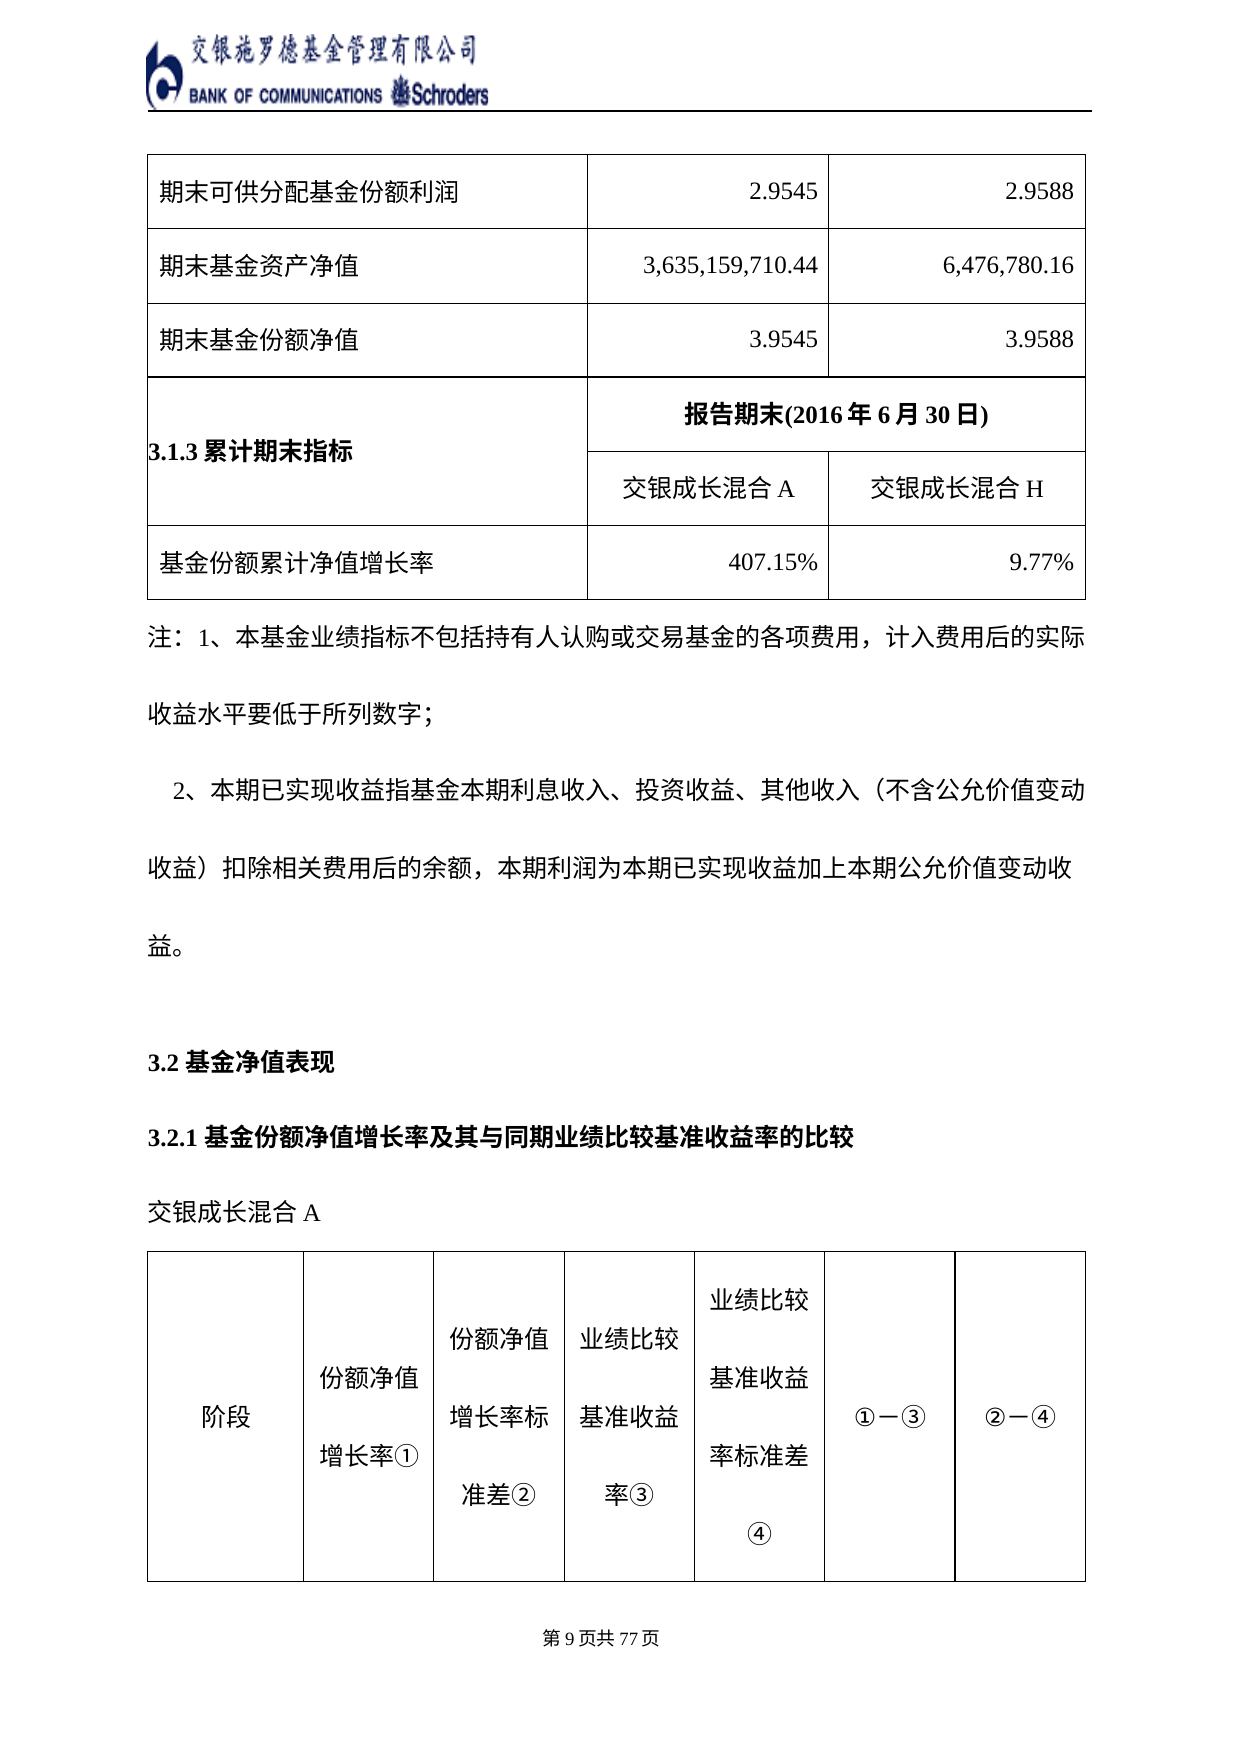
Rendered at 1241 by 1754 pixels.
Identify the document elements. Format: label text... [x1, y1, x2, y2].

table_cell 3.9545 [588, 304, 828, 376]
table_header 份额净值增长率① [304, 1252, 433, 1581]
text 交银成长混合A [148, 1178, 1092, 1243]
table_cell 期末可供分配基金份额利润 [148, 155, 587, 228]
table_cell 交银成长混合H [829, 452, 1085, 524]
table_cell 交银成长混合A [588, 452, 828, 524]
table_header ②－④ [956, 1252, 1085, 1581]
table_cell 2.9588 [829, 155, 1085, 228]
table_cell 9.77% [829, 526, 1085, 599]
text 2、本期已实现收益指基金本期利息收入、投资收益、其他收入（不含公允价值变动收益）扣除相关费用后的余额，本期利润为本期已实现收益加上本期公允价值变动收益。 [148, 756, 1092, 977]
table_header 业绩比较基准收益率③ [565, 1252, 694, 1581]
picture [146, 34, 489, 110]
table_cell 期末基金资产净值 [148, 229, 587, 302]
table_cell 407.15% [588, 526, 828, 599]
table_cell 期末基金份额净值 [148, 304, 587, 376]
table_cell 6,476,780.16 [829, 229, 1085, 302]
subtitle 3.2 基金净值表现 [148, 1028, 1092, 1093]
table_header 份额净值增长率标准差② [434, 1252, 564, 1581]
table_cell 2.9545 [588, 155, 828, 228]
table_cell 基金份额累计净值增长率 [148, 526, 587, 599]
table_cell 3.1.3累计期末指标 [148, 378, 587, 524]
table_cell 3.9588 [829, 304, 1085, 376]
text 3.2.1 基金份额净值增长率及其与同期业绩比较基准收益率的比较 [148, 1103, 1092, 1168]
table_cell 报告期末(2016年6月30日) [588, 378, 1085, 451]
table_header 阶段 [148, 1252, 303, 1581]
table_header ①－③ [825, 1252, 954, 1581]
text 注：1、本基金业绩指标不包括持有人认购或交易基金的各项费用，计入费用后的实际收益水平要低于所列数字； [148, 603, 1092, 746]
table_cell 3,635,159,710.44 [588, 229, 828, 302]
table_header 业绩比较基准收益率标准差④ [695, 1252, 824, 1581]
